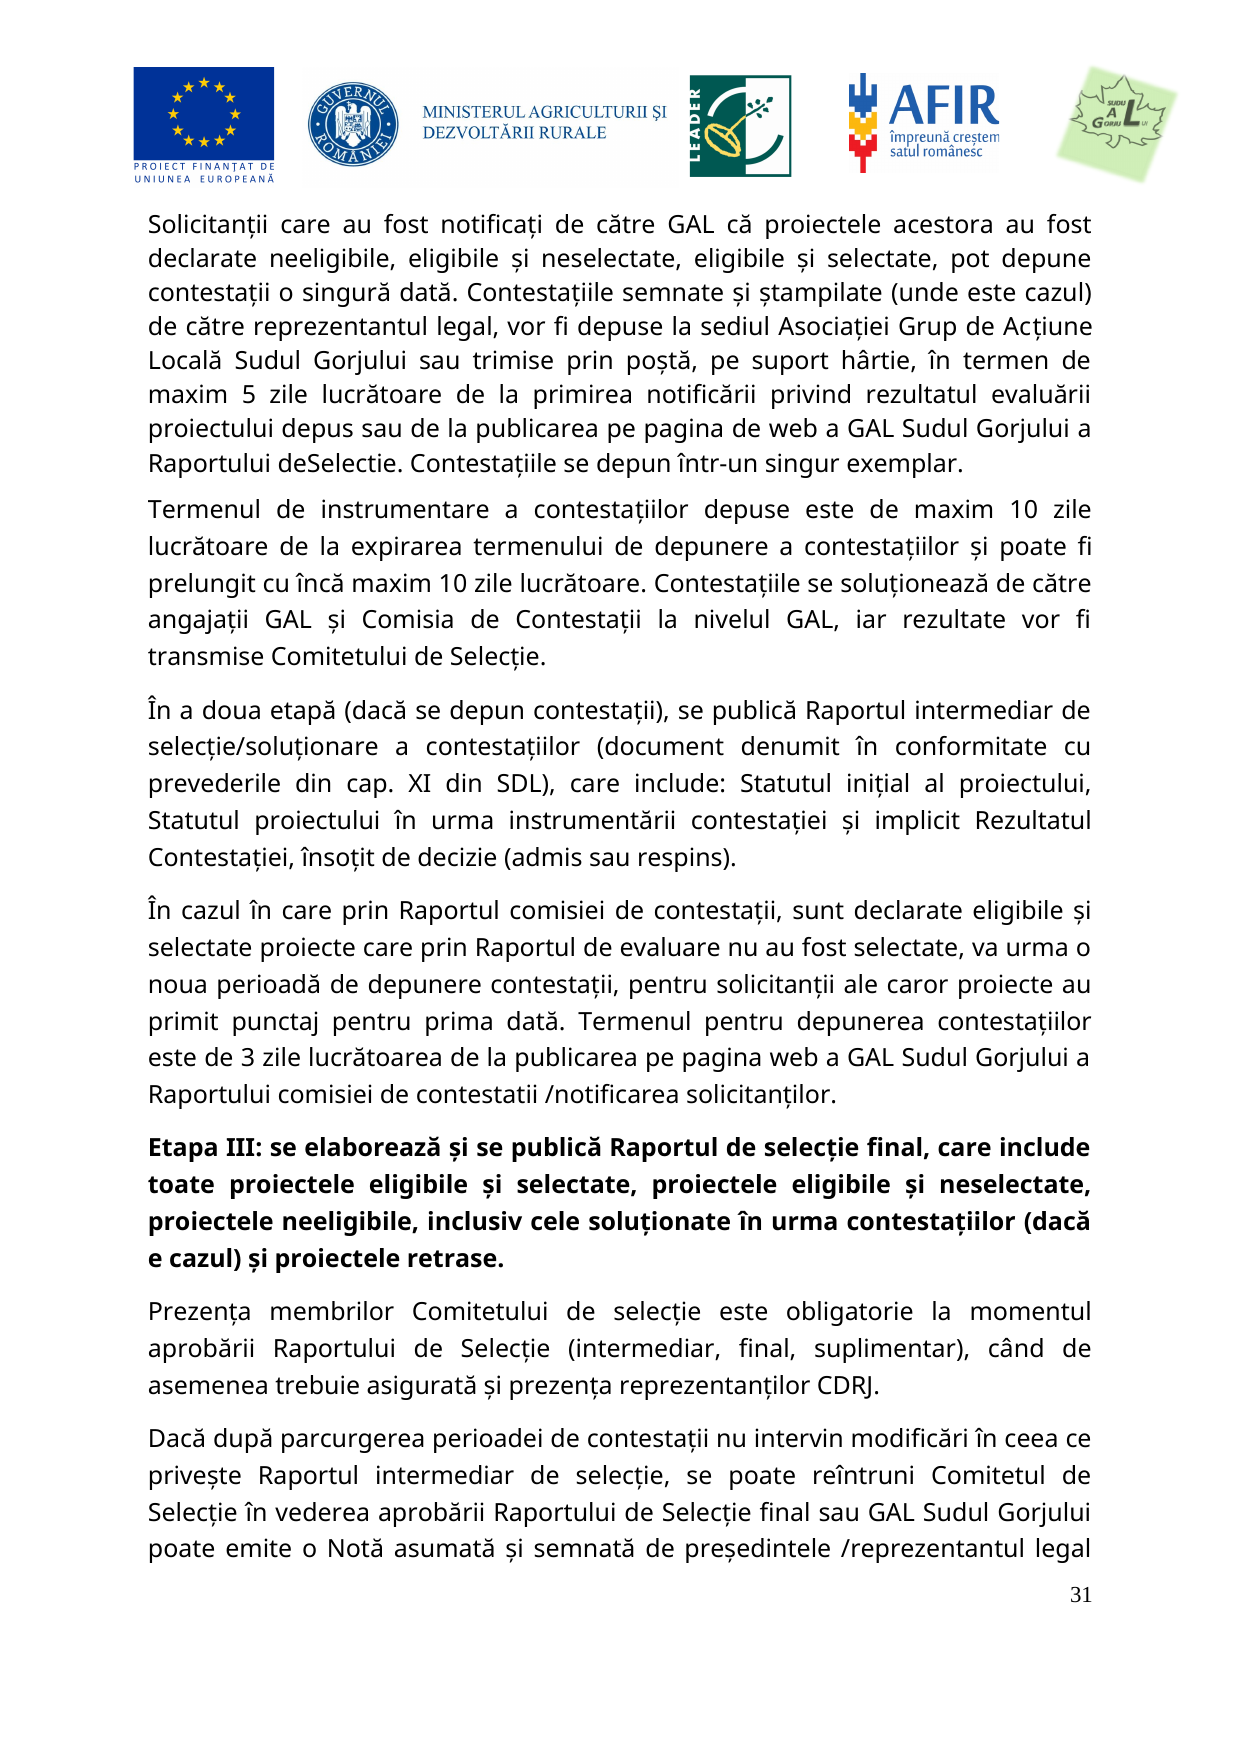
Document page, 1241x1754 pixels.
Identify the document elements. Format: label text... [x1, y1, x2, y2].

picture [302, 67, 679, 188]
text În a doua etapă (dacă se depun contestații), se publică Raportul intermediar de selecție/soluționare a contestațiilor (document denumit în conformitate cu prevederile din cap. XI din SDL), care include: Statutul inițial al proiectului, Statutul proiectului în urma instrumentării contestației și implicit Rezultatul Contestației, însoțit de decizie (admis sau respins). [148, 692, 1093, 873]
picture [689, 75, 792, 177]
text În cazul în care prin Raportul comisiei de contestații, sunt declarate eligibile și selectate proiecte care prin Raportul de evaluare nu au fost selectate, va urma o noua perioadă de depunere contestații, pentru solicitanții ale caror proiecte au primit punctaj pentru prima dată. Termenul pentru depunerea contestațiilor este de 3 zile lucrătoarea de la publicarea pe pagina web a GAL Sudul Gorjului a Raportului comisiei de contestatii /notificarea solicitanților. [148, 893, 1093, 1111]
text Prezența membrilor Comitetului de selecție este obligatorie la momentul aprobării Raportului de Selecție (intermediar, final, suplimentar), când de asemenea trebuie asigurată și prezența reprezentanților CDRJ. [148, 1294, 1093, 1401]
picture [133, 67, 275, 188]
text Solicitanții care au fost notificați de către GAL că proiectele acestora au fost declarate neeligibile, eligibile și neselectate, eligibile și selectate, pot depune contestații o singură dată. Contestaţiile semnate și ștampilate (unde este cazul) de către reprezentantul legal, vor fi depuse la sediul Asociației Grup de Acţiune Locală Sudul Gorjului sau trimise prin poștă, pe suport hârtie, în termen de maxim 5 zile lucrătoare de la primirea notificării privind rezultatul evaluării proiectului depus sau de la publicarea pe pagina de web a GAL Sudul Gorjului a Raportului deSelectie. Contestațiile se depun într-un singur exemplar. [148, 207, 1093, 479]
picture [1050, 60, 1183, 189]
picture [849, 73, 1000, 173]
text Etapa III: se elaborează și se publică Raportul de selecție final, care include toate proiectele eligibile și selectate, proiectele eligibile și neselectate, proiectele neeligibile, inclusiv cele soluționate în urma contestațiilor (dacă e cazul) și proiectele retrase. [148, 1130, 1093, 1274]
text Termenul de instrumentare a contestaţiilor depuse este de maxim 10 zile lucrătoare de la expirarea termenului de depunere a contestaţiilor şi poate fi prelungit cu încă maxim 10 zile lucrătoare. Contestațiile se soluționează de către angajații GAL și Comisia de Contestații la nivelul GAL, iar rezultate vor fi transmise Comitetului de Selecție. [148, 492, 1093, 673]
